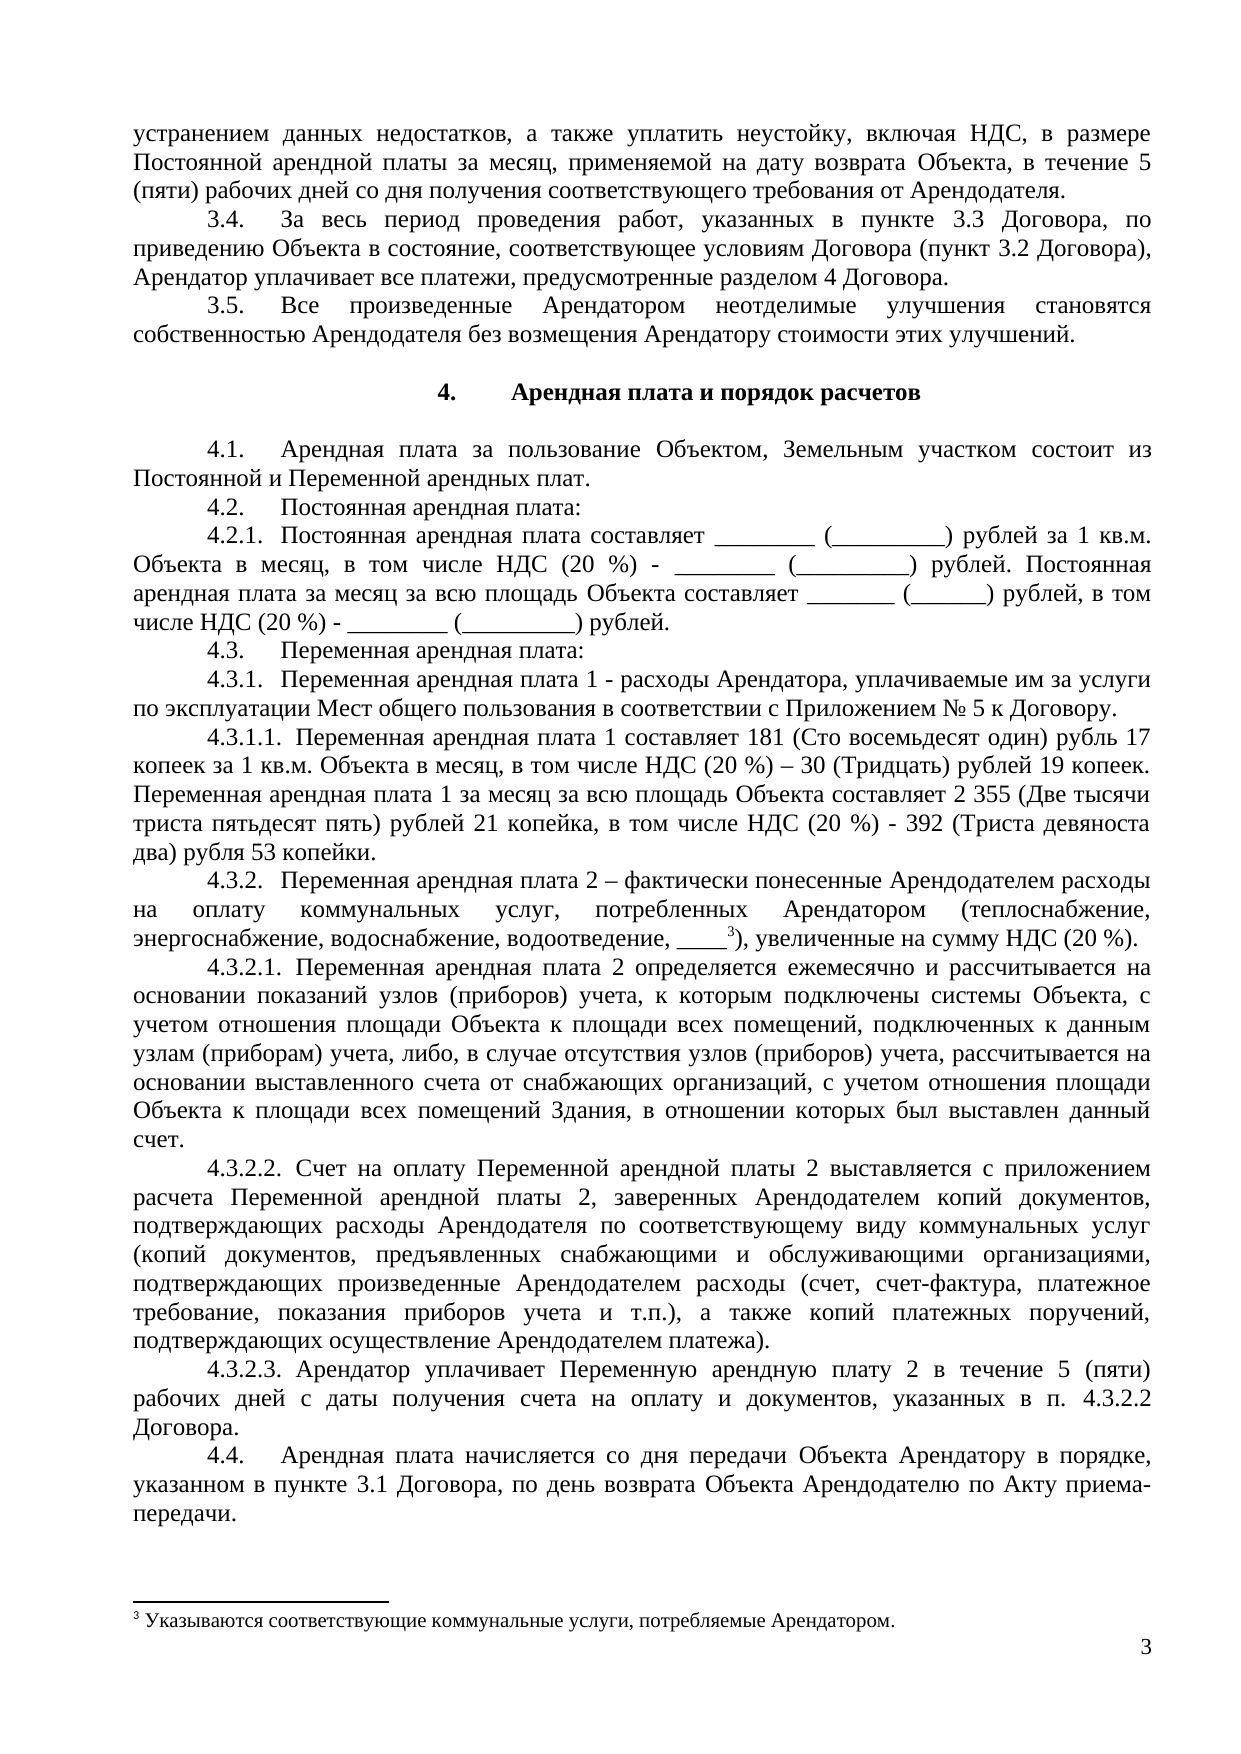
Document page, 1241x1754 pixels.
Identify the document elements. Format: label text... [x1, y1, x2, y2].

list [133, 118, 1152, 204]
list Постоянная арендная плата: [133, 492, 1152, 521]
list Переменная арендная плата 2 – фактически понесенные Арендодателем расходы на оплату коммунальных услуг, потребленных Арендатором (теплоснабжение, энергоснабжение, водоснабжение, водоотведение, ____), увеличенные на сумму НДС (20 %). [133, 866, 1152, 952]
list Арендатор уплачивает Переменную арендную плату 2 в течение 5 (пяти) рабочих дней с даты получения счета на оплату и документов, указанных в п. 4.3.2.2 Договора. [133, 1354, 1152, 1441]
list Арендная плата начисляется со дня передачи Объекта Арендатору в порядке, указанном в пункте 3.1 Договора, по день возврата Объекта Арендодателю по Акту приема-передачи. [133, 1441, 1152, 1527]
list Счет на оплату Переменной арендной платы 2 выставляется с приложением расчета Переменной арендной платы 2, заверенных Арендодателем копий документов, подтверждающих расходы Арендодателя по соответствующему виду коммунальных услуг (копий документов, предъявленных снабжающими и обслуживающими организациями, подтверждающих произведенные Арендодателем расходы (счет, счет-фактура, платежное требование, показания приборов учета и т.п.), а также копий платежных поручений, подтверждающих осуществление Арендодателем платежа). [133, 1153, 1152, 1354]
list Все произведенные Арендатором неотделимые улучшения становятся собственностью Арендодателя без возмещения Арендатору стоимости этих улучшений. [133, 291, 1152, 348]
list Арендная плата и порядок расчетов [133, 377, 1152, 406]
list Переменная арендная плата 2 определяется ежемесячно и рассчитывается на основании показаний узлов (приборов) учета, к которым подключены системы Объекта, с учетом отношения площади Объекта к площади всех помещений, подключенных к данным узлам (приборам) учета, либо, в случае отсутствия узлов (приборов) учета, рассчитывается на основании выставленного счета от снабжающих организаций, с учетом отношения площади Объекта к площади всех помещений Здания, в отношении которых был выставлен данный счет. [133, 952, 1152, 1153]
list Переменная арендная плата 1 составляет 181 (Сто восемьдесят один) рубль 17 копеек за 1 кв.м. Объекта в месяц, в том числе НДС (20 %) – 30 (Тридцать) рублей 19 копеек. Переменная арендная плата 1 за месяц за всю площадь Объекта составляет 2 355 (Две тысячи триста пятьдесят пять) рублей 21 копейка, в том числе НДС (20 %) - 392 (Триста девяноста два) рубля 53 копейки. [133, 722, 1152, 866]
list Арендная плата за пользование Объектом, Земельным участком состоит из Постоянной и Переменной арендных плат. [133, 434, 1152, 492]
list Переменная арендная плата: [133, 636, 1152, 664]
list Переменная арендная плата 1 - расходы Арендатора, уплачиваемые им за услуги по эксплуатации Мест общего пользования в соответствии с Приложением № 5 к Договору. [133, 664, 1152, 722]
list За весь период проведения работ, указанных в пункте 3.3 Договора, по приведению Объекта в состояние, соответствующее условиям Договора (пункт 3.2 Договора), Арендатор уплачивает все платежи, предусмотренные разделом 4 Договора. [133, 204, 1152, 291]
list Постоянная арендная плата составляет ________ (_________) рублей за 1 кв.м. Объекта в месяц, в том числе НДС (20 %) - ________ (_________) рублей. Постоянная арендная плата за месяц за всю площадь Объекта составляет _______ (______) рублей, в том числе НДС (20 %) - ________ (_________) рублей. [133, 521, 1152, 636]
